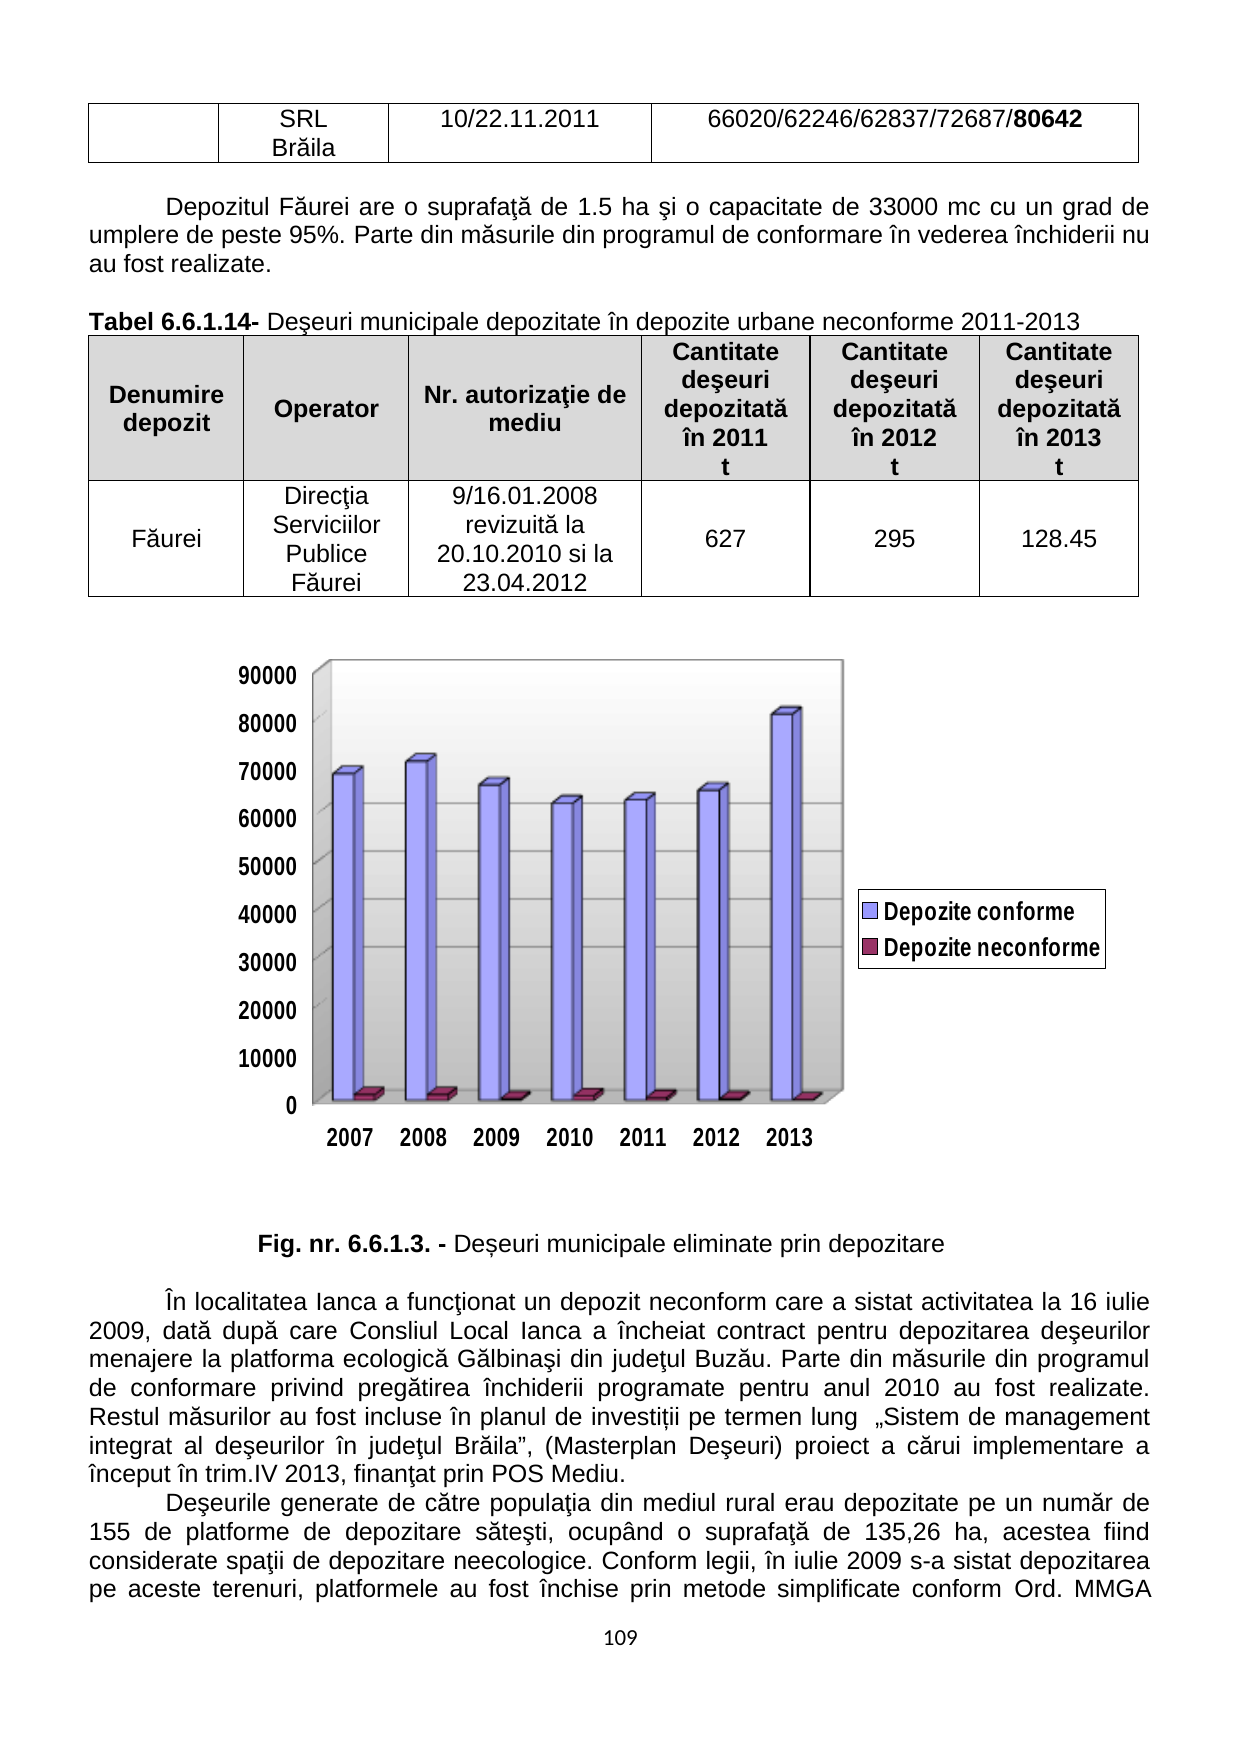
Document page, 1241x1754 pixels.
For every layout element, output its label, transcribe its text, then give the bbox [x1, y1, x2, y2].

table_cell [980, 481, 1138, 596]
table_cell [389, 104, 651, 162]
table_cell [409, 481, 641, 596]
text Fig. nr. 6.6.1.3. - Deșeuri municipale eliminate prin depozitare [89, 1229, 1114, 1258]
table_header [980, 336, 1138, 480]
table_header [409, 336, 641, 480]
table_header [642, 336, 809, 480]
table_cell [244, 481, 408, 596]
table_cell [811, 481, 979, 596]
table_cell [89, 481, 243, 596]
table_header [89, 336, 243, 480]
text Depozitul Făurei are o suprafaţă de şi o capacitate de 33000 mc cu un grad de umplere de peste 95%. Parte din măsurile din programul de conformare în vederea închiderii nu au fost realizate. [89, 192, 1152, 278]
text În localitatea Ianca a funcţionat un depozit neconform care a sistat activitatea la 16 iulie 2009, dată după care Consliul Local Ianca a încheiat contract pentru depozitarea deşeurilor menajere la platforma ecologică Gălbinaşi din judeţul Buzău. Parte din măsurile din programul de conformare privind pregătirea închiderii programate pentru anul 2010 au fost realizate. Restul măsurilor au fost incluse în planul de investiții pe termen lung „Sistem de management integrat al deşeurilor în judeţul Brăila”, (Masterplan Deşeuri) proiect a cărui implementare a început în trim.IV 2013, finanţat prin POS Mediu. [89, 1287, 1152, 1488]
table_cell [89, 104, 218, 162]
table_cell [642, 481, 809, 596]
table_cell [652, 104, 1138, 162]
text Tabel 6.6.1.14- Deşeuri municipale depozitate în depozite urbane neconforme 2011-2013 [89, 307, 1152, 335]
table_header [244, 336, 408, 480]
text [89, 1488, 1152, 1603]
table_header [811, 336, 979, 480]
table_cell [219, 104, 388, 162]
